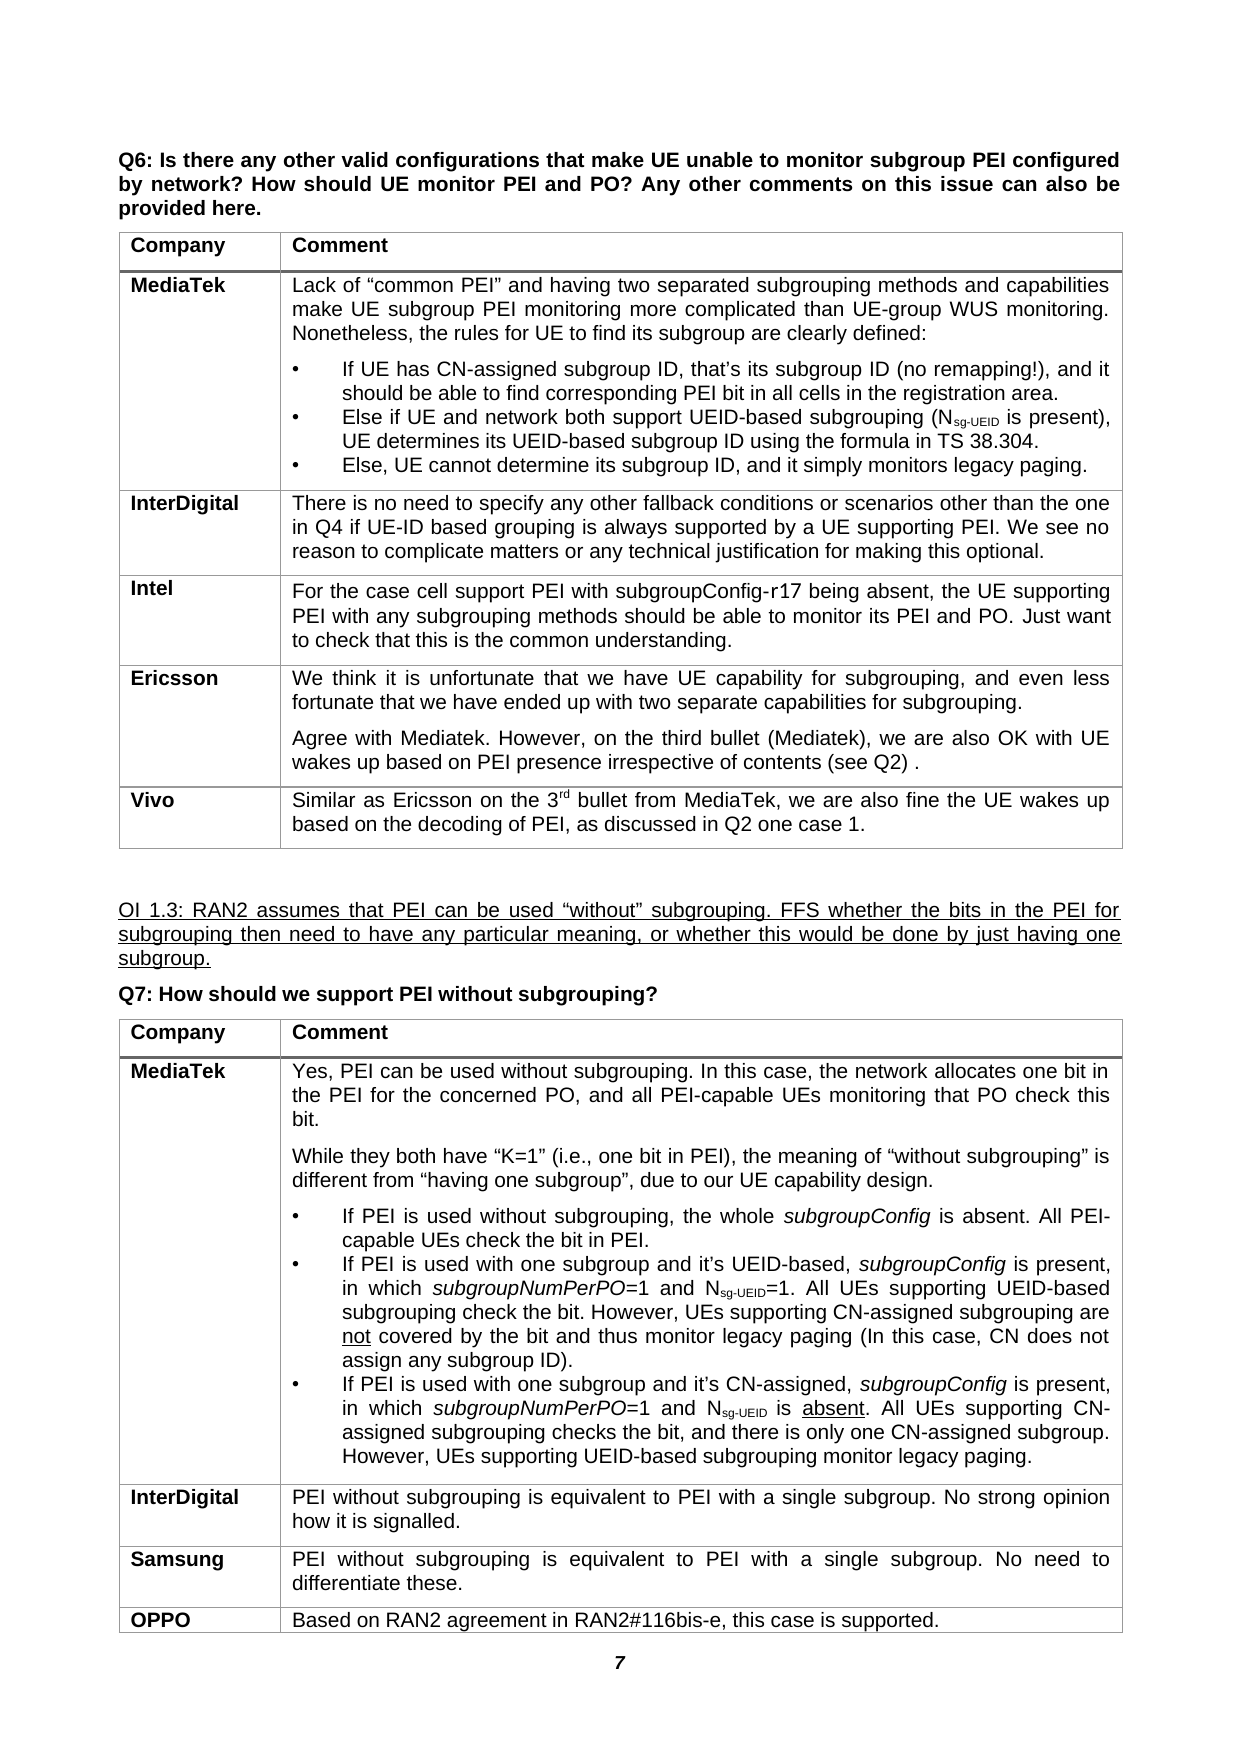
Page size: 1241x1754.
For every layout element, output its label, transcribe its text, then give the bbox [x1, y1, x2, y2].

table_cell Vivo [120, 788, 280, 848]
text Q6: Is there any other valid configurations that make UE unable to monitor subgroup PEI configured by network? How should UE monitor PEI and PO? Any other comments on this issue can also be provided here. [118, 148, 1122, 219]
table_cell Intel [120, 576, 280, 664]
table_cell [281, 1608, 1122, 1632]
table_cell OPPO [120, 1608, 280, 1632]
text OI 1.3: RAN2 assumes that PEI can be used “without” subgrouping. FFS whether the bits in the PEI for subgrouping then need to have any particular meaning, or whether this would be done by just having one subgroup. [118, 944, 1122, 970]
table_cell There is no need to specify any other fallback conditions or scenarios other than the one in Q4 if UE-ID based grouping is always supported by a UE supporting PEI. We see no reason to complicate matters or any technical justification for making this optional. [281, 491, 1122, 575]
table_cell PEI without subgrouping is equivalent to PEI with a single subgroup. No need to differentiate these. [281, 1547, 1122, 1607]
table_cell InterDigital [120, 1485, 280, 1546]
table_header Company [120, 233, 280, 269]
table_cell MediaTek [120, 1059, 280, 1484]
table_cell For the case cell support PEI with subgroupConfig-r17 being absent, the UE supporting PEI with any subgrouping methods should be able to monitor its PEI and PO. Just want to check that this is the common understanding. [281, 576, 1122, 664]
table_cell PEI without subgrouping is equivalent to PEI with a single subgroup. No strong opinion how it is signalled. [281, 1485, 1122, 1546]
table_cell Ericsson [120, 666, 280, 786]
table_header Company [120, 1020, 280, 1056]
table_cell Similar as Ericsson on the 3rd bullet from MediaTek, we are also fine the UE wakes up based on the decoding of PEI, as discussed in Q2 one case 1. [281, 788, 1122, 848]
table_cell MediaTek [120, 273, 280, 490]
table_cell InterDigital [120, 491, 280, 575]
text Q7: How should we support PEI without subgrouping? [118, 982, 1122, 1006]
table_cell Lack of “common PEI” and having two separated subgrouping methods and capabilities make UE subgroup PEI monitoring more complicated than UE-group WUS monitoring. Nonetheless, the rules for UE to find its subgroup are clearly defined: If UE has CN-assigned subgroup ID, that’s its subgroup ID (no remapping!), and it should be able to find corresponding PEI bit in all cells in the registration area. Else if UE and network both support UEID-based subgrouping (Nsg-UEID is present), UE determines its UEID-based subgroup ID using the formula in TS 38.304. Else, UE cannot determine its subgroup ID, and it simply monitors legacy paging. [281, 273, 1122, 490]
table_cell We think it is unfortunate that we have UE capability for subgrouping, and even less fortunate that we have ended up with two separate capabilities for subgrouping. Agree with Mediatek. However, on the third bullet (Mediatek), we are also OK with UE wakes up based on PEI presence irrespective of contents (see Q2) . [281, 666, 1122, 786]
text OI 1.3: RAN2 assumes that PEI can be used “without” subgrouping. FFS whether the bits in the PEI for subgrouping then need to have any particular meaning, or whether this would be done by just having one subgroup. [118, 898, 1122, 943]
table_cell Yes, PEI can be used without subgrouping. In this case, the network allocates one bit in the PEI for the concerned PO, and all PEI-capable UEs monitoring that PO check this bit. While they both have “K=1” (i.e., one bit in PEI), the meaning of “without subgrouping” is different from “having one subgroup”, due to our UE capability design. If PEI is used without subgrouping, the whole subgroupConfig is absent. All PEI-capable UEs check the bit in PEI. If PEI is used with one subgroup and it’s UEID-based, subgroupConfig is present, in which subgroupNumPerPO=1 and Nsg-UEID=1. All UEs supporting UEID-based subgrouping check the bit. However, UEs supporting CN-assigned subgrouping are not covered by the bit and thus monitor legacy paging (In this case, CN does not assign any subgroup ID). If PEI is used with one subgroup and it’s CN-assigned, subgroupConfig is present, in which subgroupNumPerPO=1 and Nsg-UEID is absent. All UEs supporting CN-assigned subgrouping checks the bit, and there is only one CN-assigned subgroup. However, UEs supporting UEID-based subgrouping monitor legacy paging. [281, 1059, 1122, 1484]
table_header Comment [281, 1020, 1122, 1056]
table_cell Samsung [120, 1547, 280, 1607]
table_header Comment [281, 233, 1122, 269]
